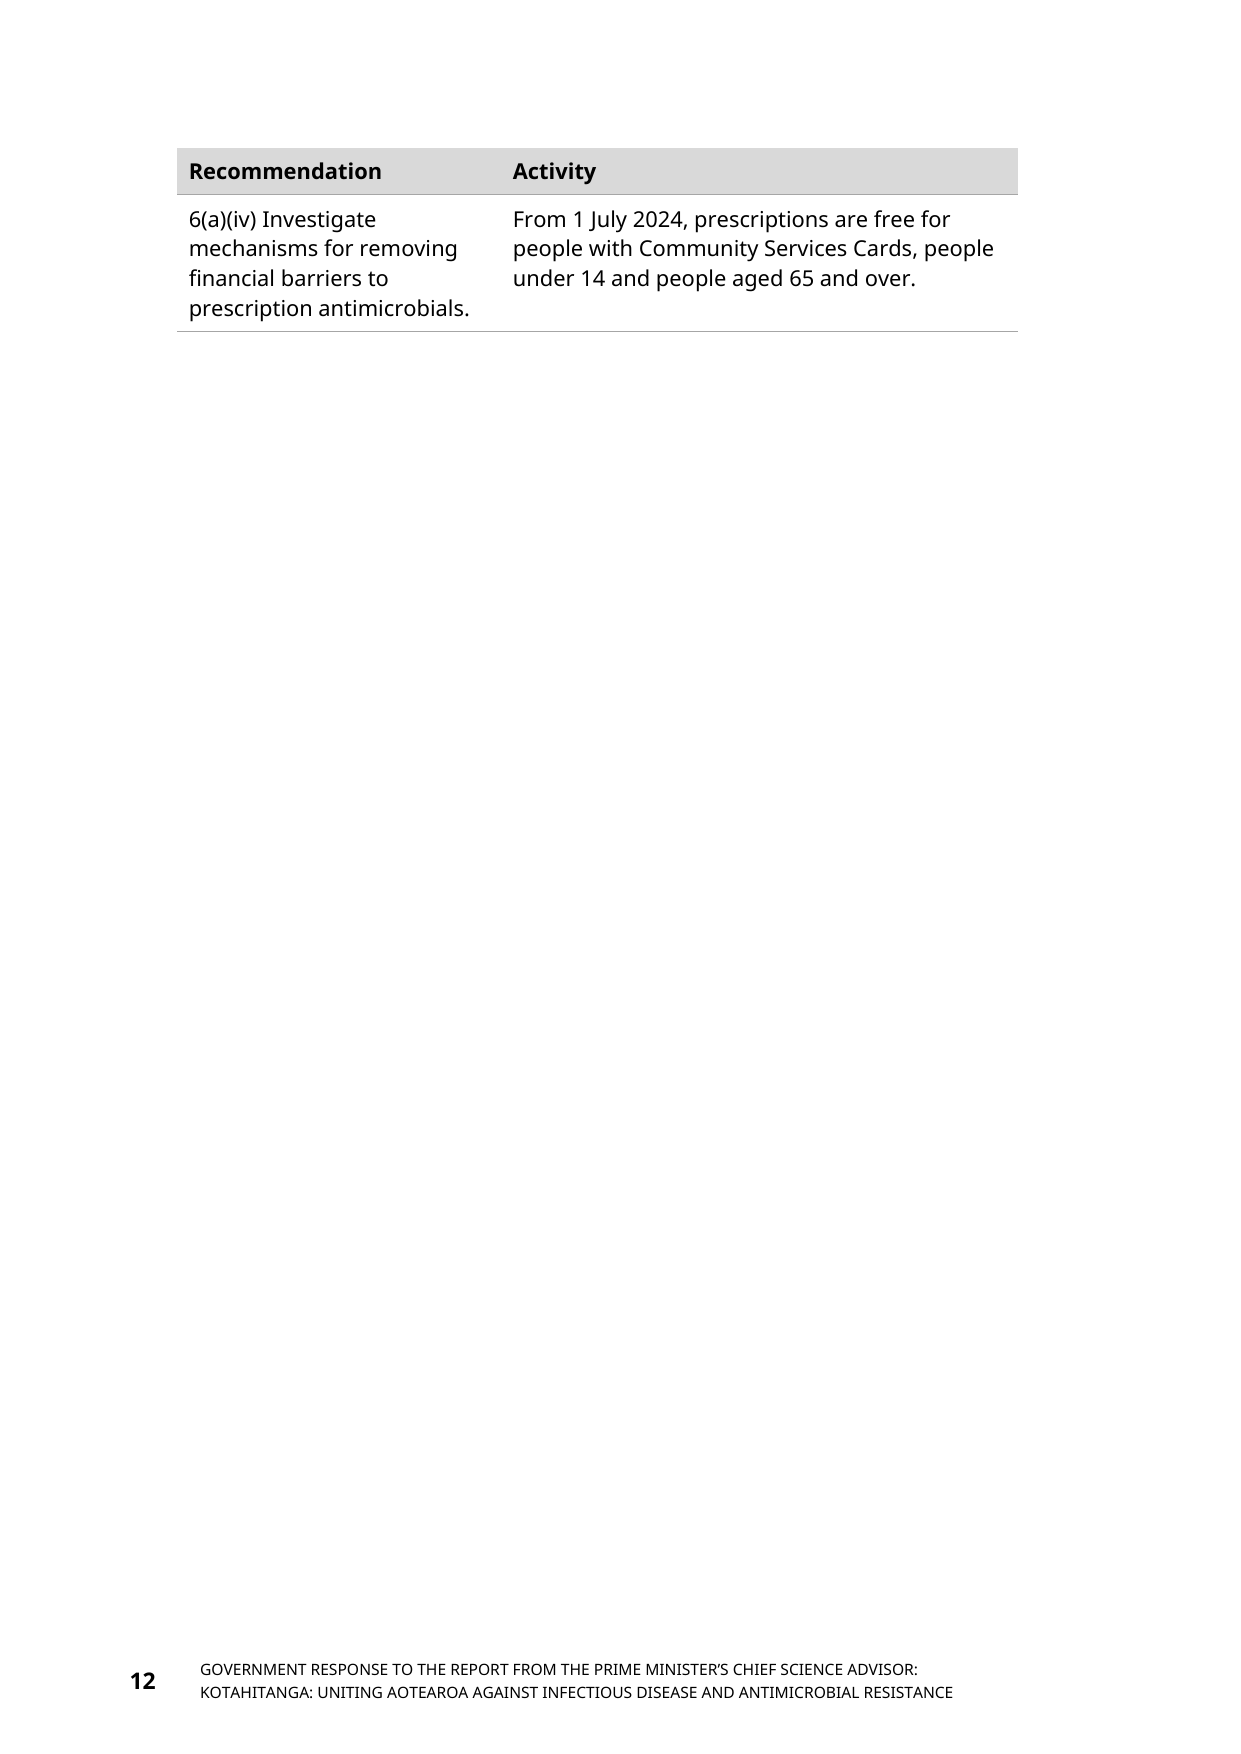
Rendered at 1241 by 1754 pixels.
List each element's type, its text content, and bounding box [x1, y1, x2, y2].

table_cell From 1 July 2024, prescriptions are free for people with Community Services Cards, people under 14 and people aged 65 and over. [501, 195, 1018, 331]
table_header Activity [501, 148, 1018, 194]
table_cell 6(a)(iv) Investigate mechanisms for removing financial barriers to prescription antimicrobials. [177, 195, 501, 331]
table_header Recommendation [177, 148, 501, 194]
